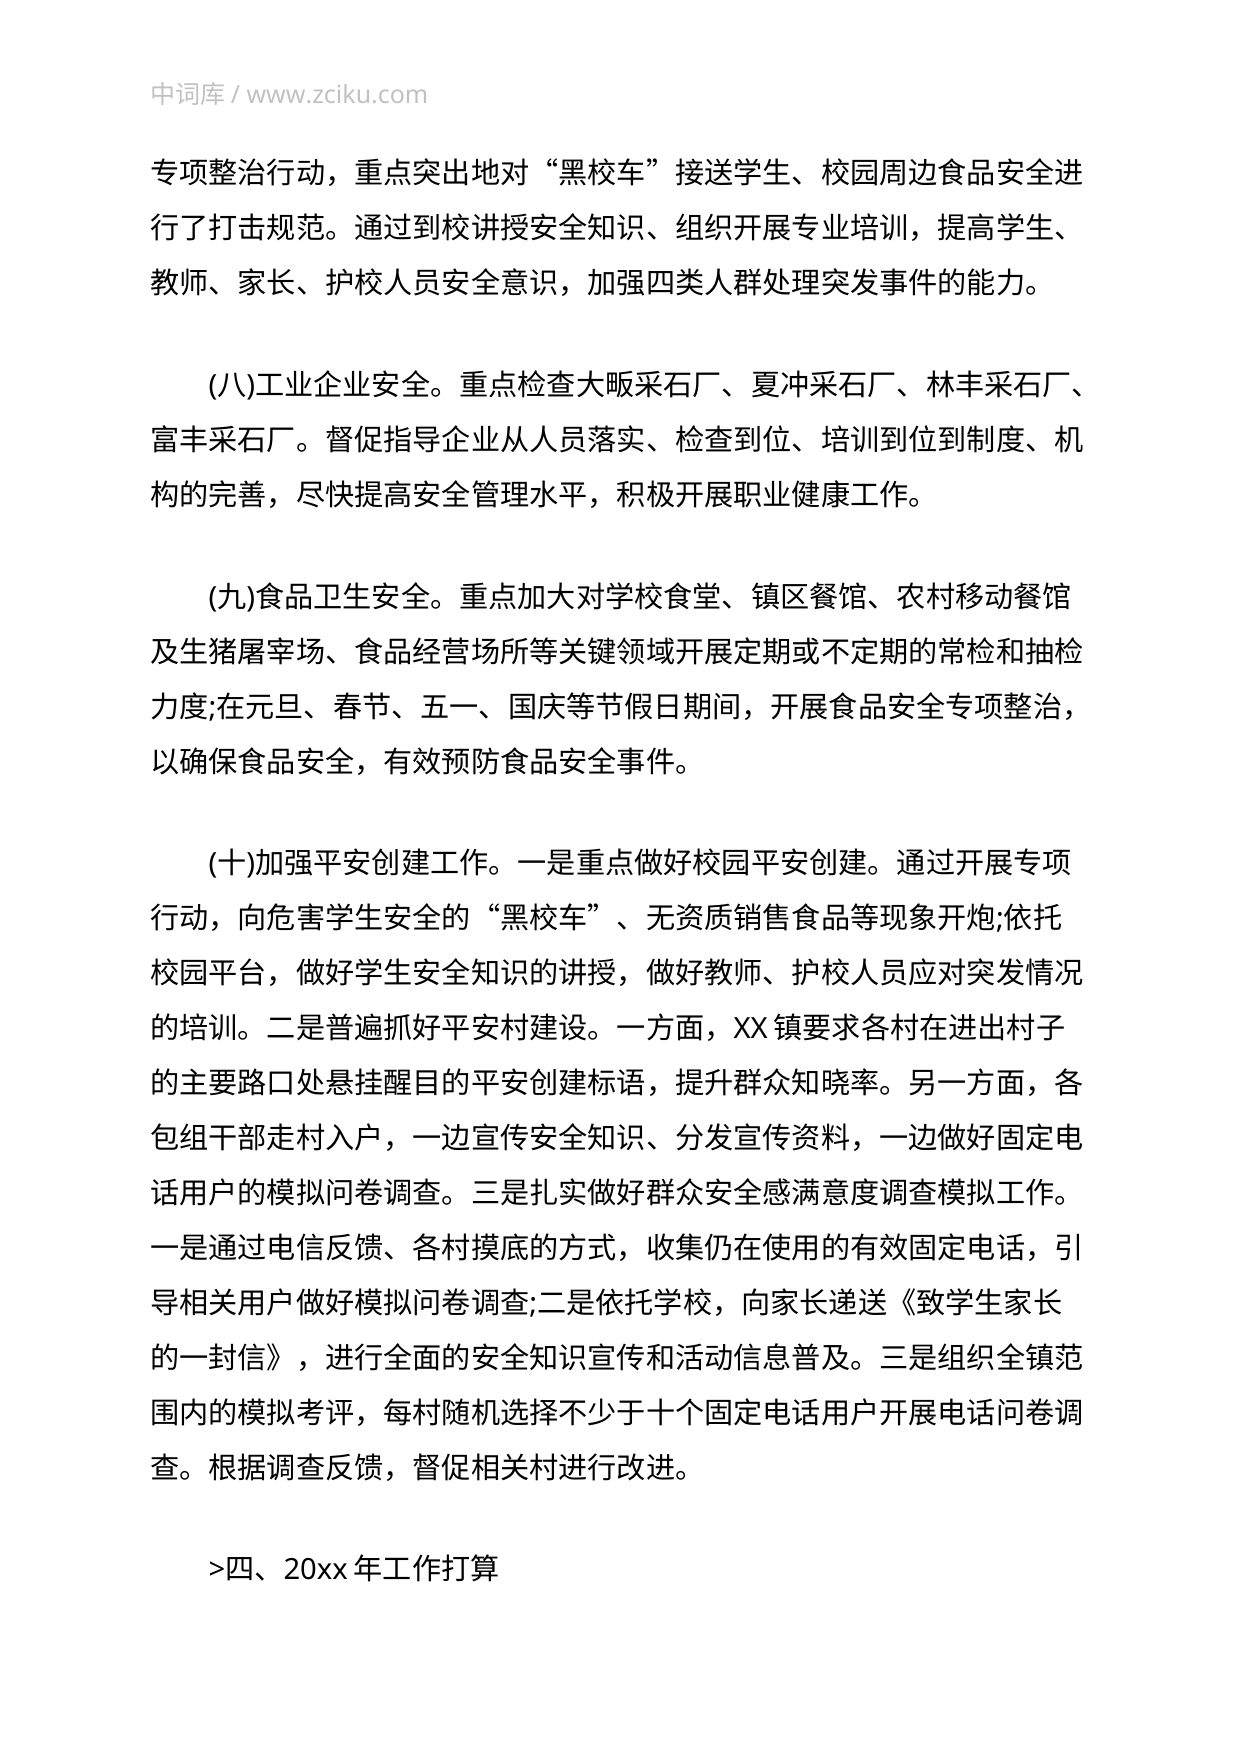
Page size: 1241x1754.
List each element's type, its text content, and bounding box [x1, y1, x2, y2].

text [150, 150, 1090, 302]
text (八)工业企业安全。重点检查大畈采石厂、夏冲采石厂、林丰采石厂、富丰采石厂。督促指导企业从人员落实、检查到位、培训到位到制度、机构的完善，尽快提高安全管理水平，积极开展职业健康工作。 [150, 362, 1090, 514]
text (十)加强平安创建工作。一是重点做好校园平安创建。通过开展专项行动，向危害学生安全的“黑校车”、无资质销售食品等现象开炮;依托校园平台，做好学生安全知识的讲授，做好教师、护校人员应对突发情况的培训。二是普遍抓好平安村建设。一方面，XX镇要求各村在进出村子的主要路口处悬挂醒目的平安创建标语，提升群众知晓率。另一方面，各包组干部走村入户，一边宣传安全知识、分发宣传资料，一边做好固定电话用户的模拟问卷调查。三是扎实做好群众安全感满意度调查模拟工作。一是通过电信反馈、各村摸底的方式，收集仍在使用的有效固定电话，引导相关用户做好模拟问卷调查;二是依托学校，向家长递送《致学生家长的一封信》，进行全面的安全知识宣传和活动信息普及。三是组织全镇范围内的模拟考评，每村随机选择不少于十个固定电话用户开展电话问卷调查。根据调查反馈，督促相关村进行改进。 [150, 840, 1090, 1486]
text >四、20xx年工作打算 [150, 1546, 1090, 1588]
text (九)食品卫生安全。重点加大对学校食堂、镇区餐馆、农村移动餐馆及生猪屠宰场、食品经营场所等关键领域开展定期或不定期的常检和抽检力度;在元旦、春节、五一、国庆等节假日期间，开展食品安全专项整治，以确保食品安全，有效预防食品安全事件。 [150, 573, 1090, 780]
